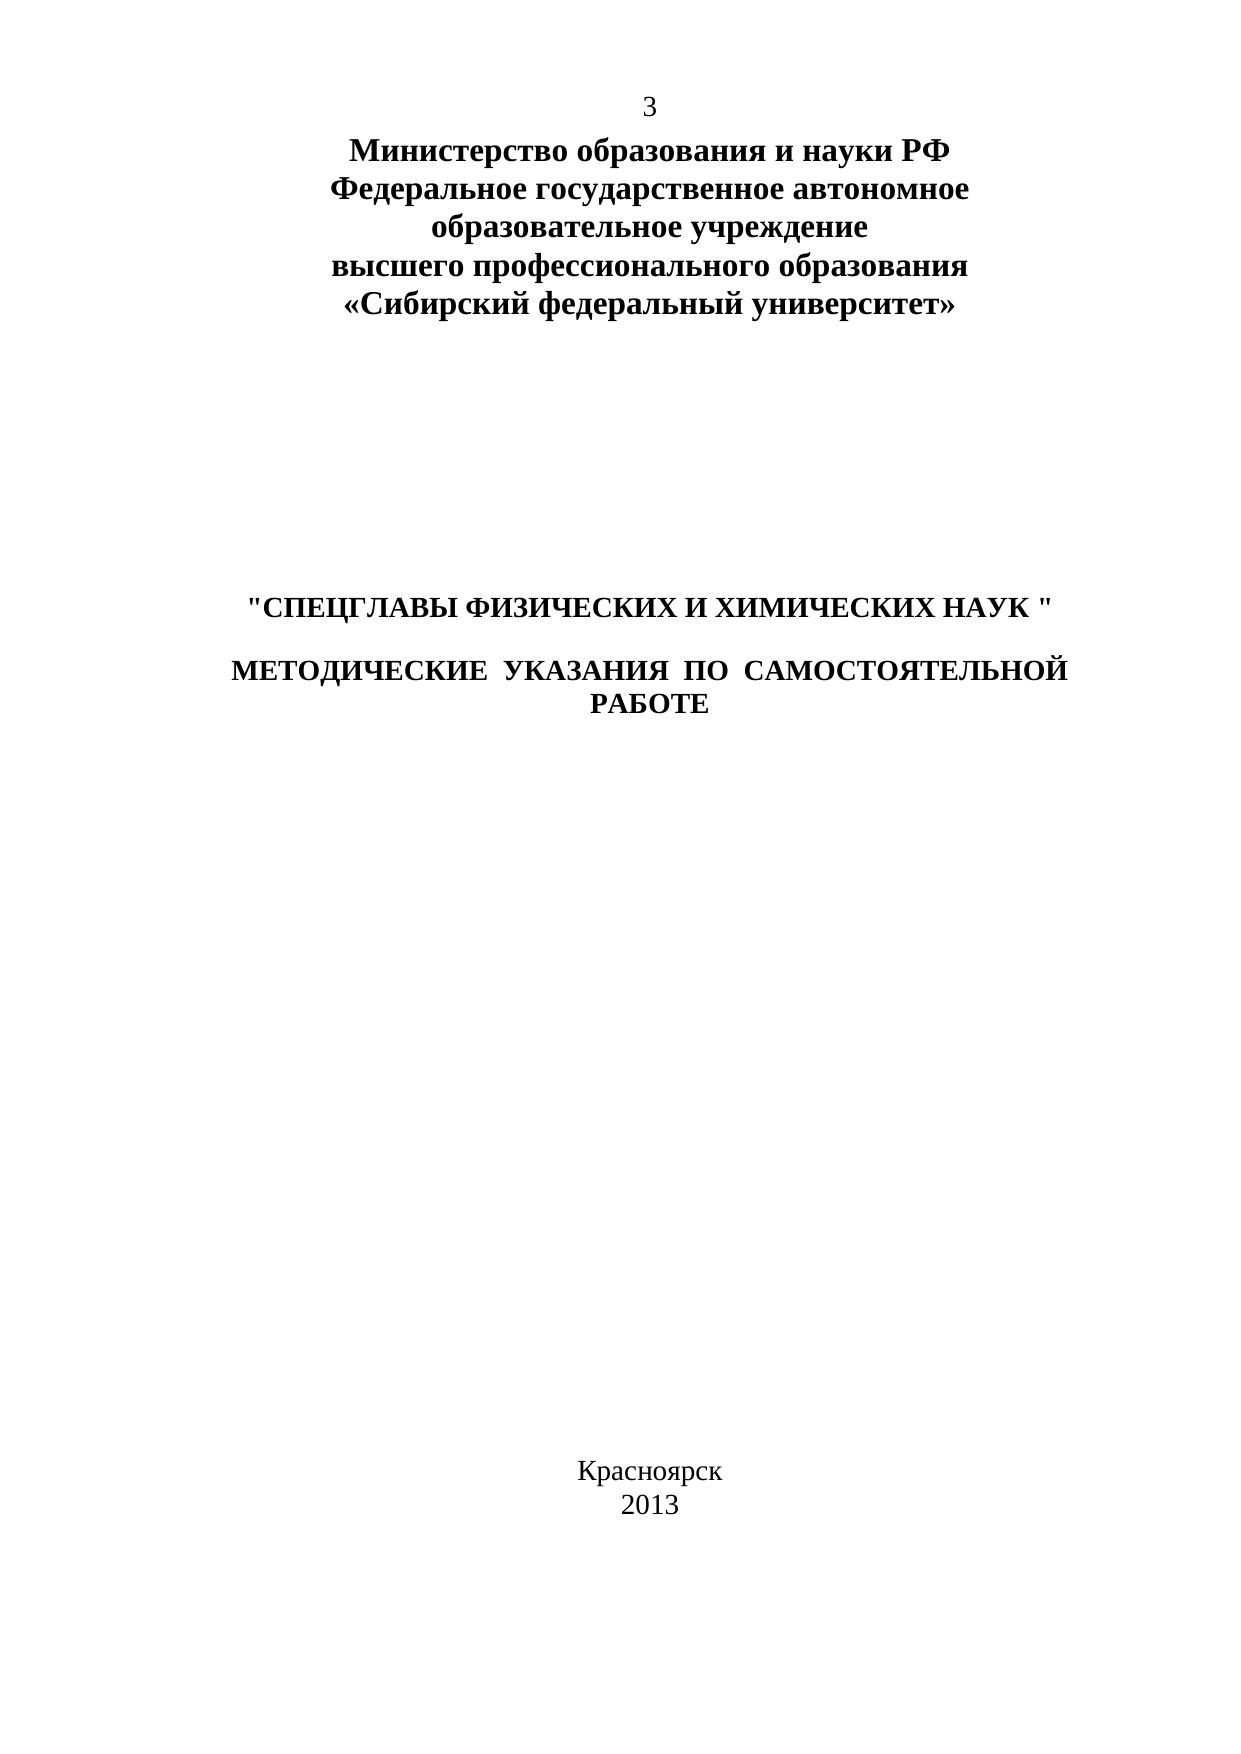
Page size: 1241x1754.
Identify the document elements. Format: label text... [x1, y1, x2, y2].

text Красноярск [177, 1453, 1122, 1487]
text высшего профессионального образования [177, 245, 1122, 283]
text "СПЕЦГЛАВЫ ФИЗИЧЕСКИХ И ХИМИЧЕСКИХ НАУК " [177, 590, 1122, 623]
text 2013 [177, 1487, 1122, 1520]
text образовательное учреждение [177, 207, 1122, 245]
text Министерство образования и науки РФ [177, 130, 1122, 168]
text Федеральное государственное автономное [177, 168, 1122, 207]
text «Сибирский федеральный университет» [177, 283, 1122, 322]
text МЕТОДИЧЕСКИЕ УКАЗАНИЯ ПО САМОСТОЯТЕЛЬНОЙ РАБОТЕ [177, 653, 1122, 720]
